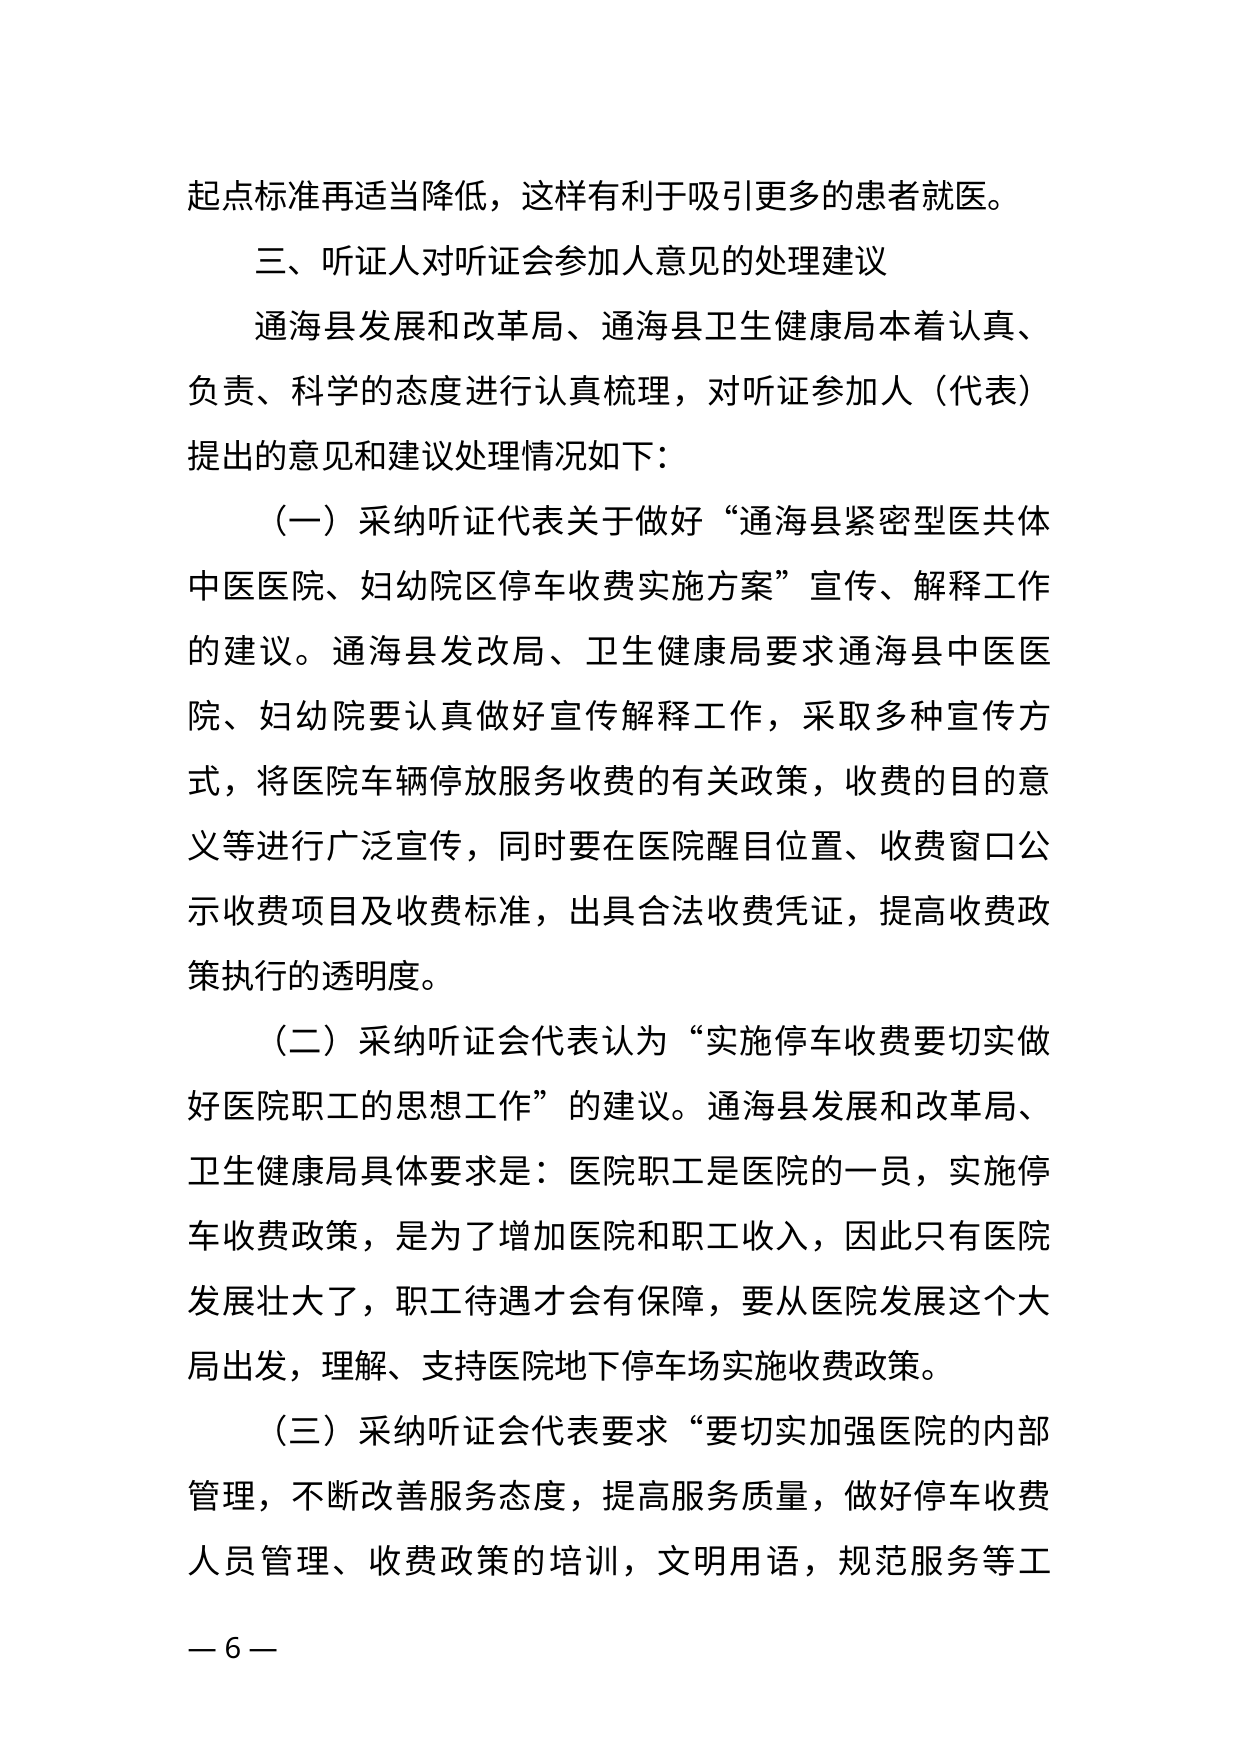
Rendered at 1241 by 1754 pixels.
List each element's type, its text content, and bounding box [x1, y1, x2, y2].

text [187, 1397, 1053, 1592]
text 三、听证人对听证会参加人意见的处理建议 [187, 227, 1053, 292]
text （一）采纳听证代表关于做好“通海县紧密型医共体中医医院、妇幼院区停车收费实施方案”宣传、解释工作的建议。通海县发改局、卫生健康局要求通海县中医医院、妇幼院要认真做好宣传解释工作，采取多种宣传方式，将医院车辆停放服务收费的有关政策，收费的目的意义等进行广泛宣传，同时要在医院醒目位置、收费窗口公示收费项目及收费标准，出具合法收费凭证，提高收费政策执行的透明度。 [187, 487, 1053, 1007]
text （二）采纳听证会代表认为“实施停车收费要切实做好医院职工的思想工作”的建议。通海县发展和改革局、卫生健康局具体要求是：医院职工是医院的一员，实施停车收费政策，是为了增加医院和职工收入，因此只有医院发展壮大了，职工待遇才会有保障，要从医院发展这个大局出发，理解、支持医院地下停车场实施收费政策。 [187, 1007, 1053, 1397]
text 通海县发展和改革局、通海县卫生健康局本着认真、负责、科学的态度进行认真梳理，对听证参加人（代表）提出的意见和建议处理情况如下： [187, 292, 1053, 487]
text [187, 162, 1053, 227]
